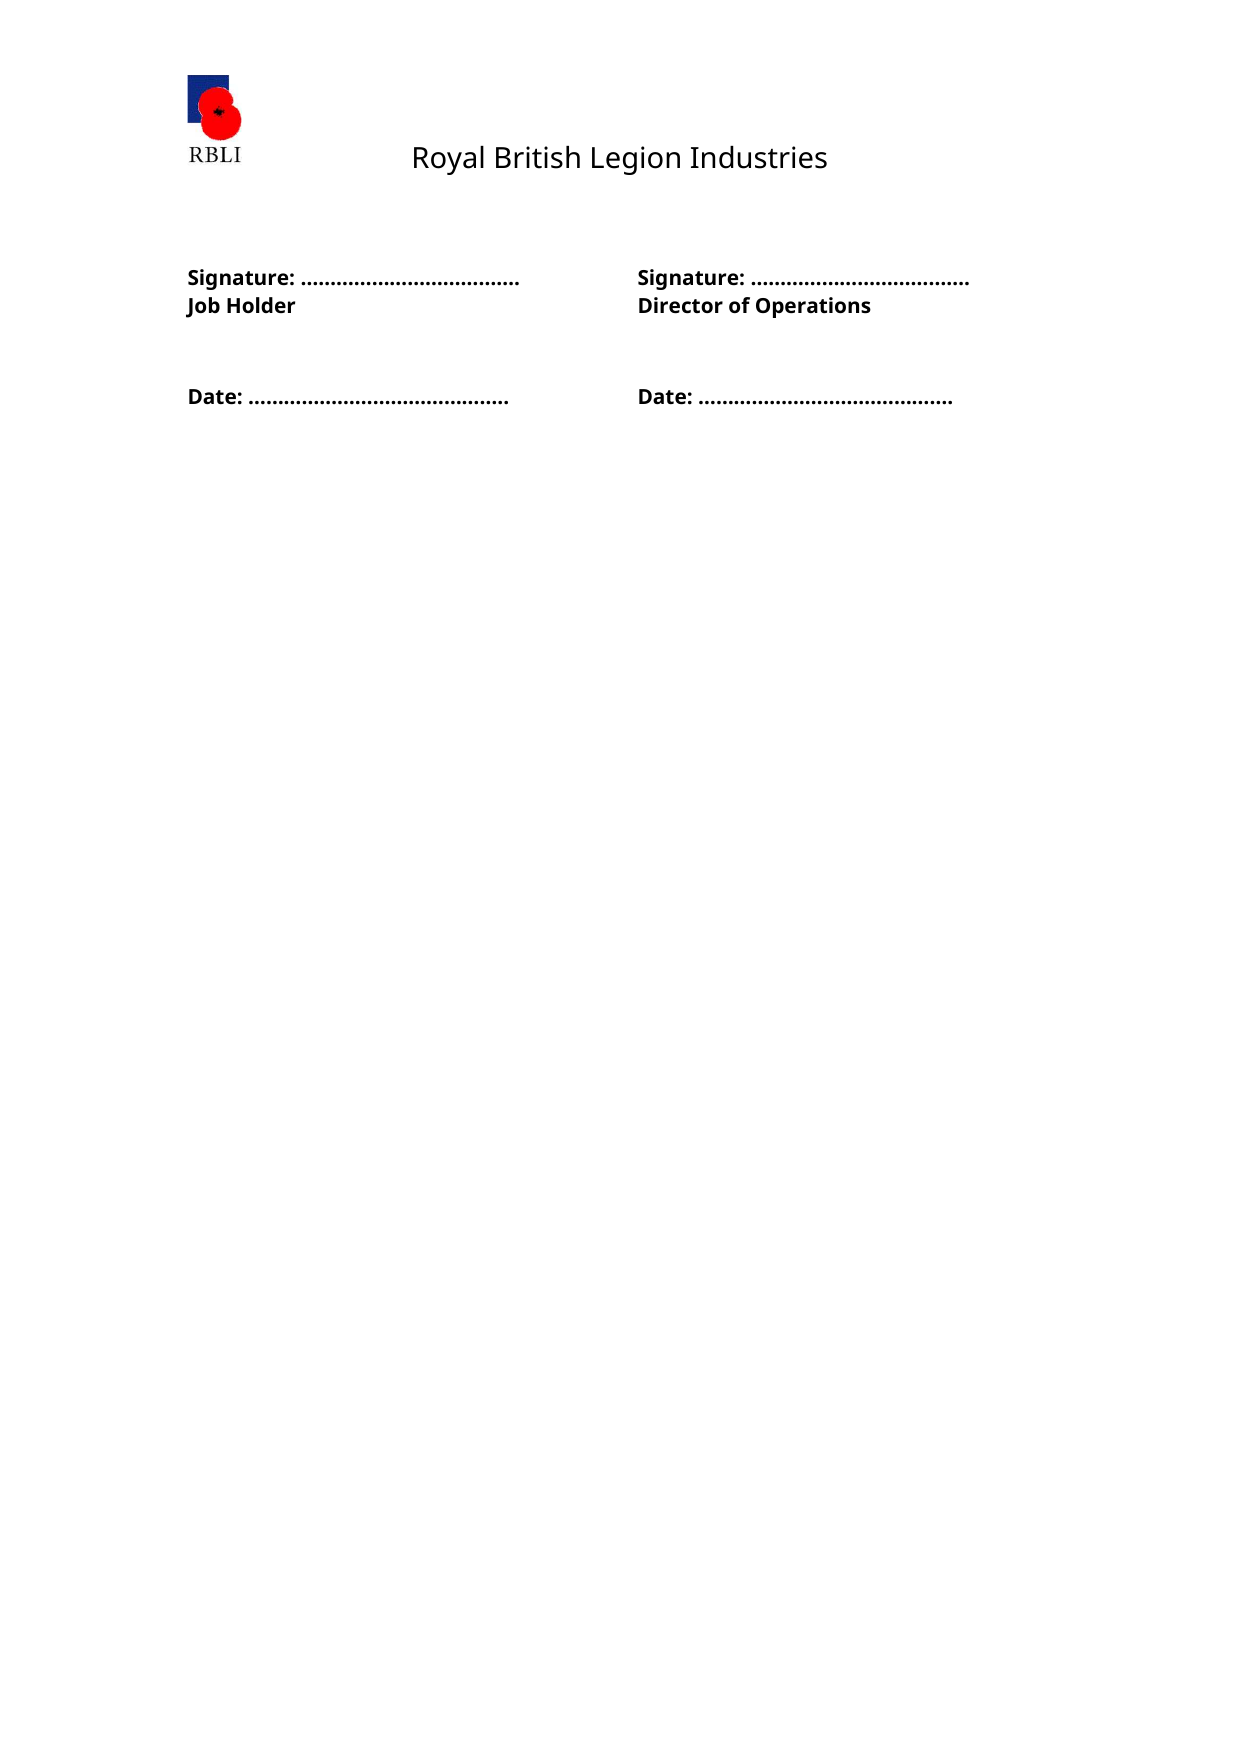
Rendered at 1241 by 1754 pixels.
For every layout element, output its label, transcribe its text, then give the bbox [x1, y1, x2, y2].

text Date: …………………………………….. Date: ……………………………………. [187, 382, 1053, 410]
picture [187, 75, 242, 169]
text Signature: ………………………………. Signature: ………………………………. [98, 263, 1053, 291]
text Job Holder Director of Operations [187, 291, 1053, 319]
